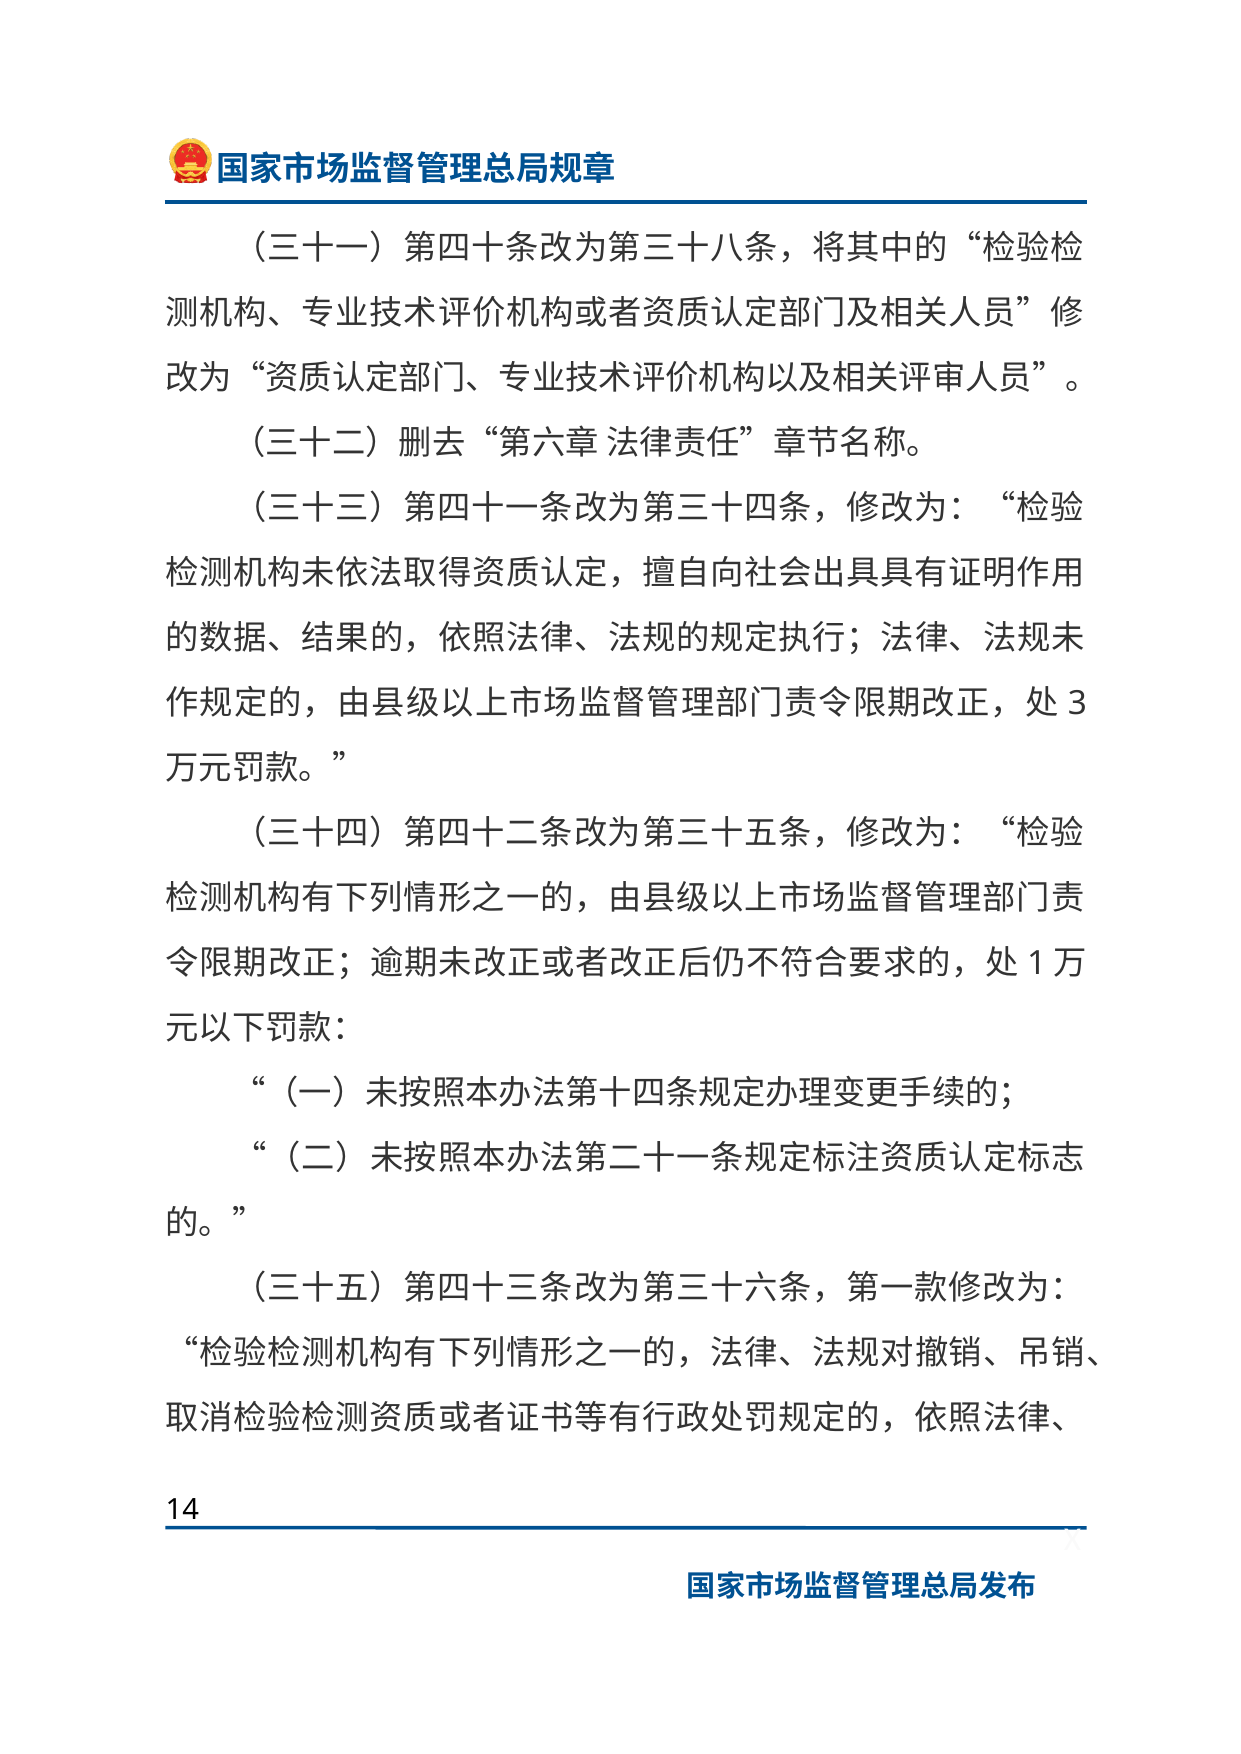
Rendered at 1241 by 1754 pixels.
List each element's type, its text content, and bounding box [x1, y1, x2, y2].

text （三十一）第四十条改为第三十八条，将其中的“检验检测机构、专业技术评价机构或者资质认定部门及相关人员”修改为“资质认定部门、专业技术评价机构以及相关评审人员”。 [165, 213, 1087, 408]
picture [165, 136, 216, 187]
text “（二）未按照本办法第二十一条规定标注资质认定标志的。” [165, 1123, 1087, 1253]
text （三十五）第四十三条改为第三十六条，第一款修改为：“检验检测机构有下列情形之一的，法律、法规对撤销、吊销、取消检验检测资质或者证书等有行政处罚规定的，依照法律、法规的规定执行；法律、法规未作规定的，由县级以上市场监督管理部门责令限期改正，处3万元罚款： [165, 1253, 1087, 1448]
text “（一）未按照本办法第十四条规定办理变更手续的； [165, 1058, 1087, 1123]
text （三十三）第四十一条改为第三十四条，修改为：“检验检测机构未依法取得资质认定，擅自向社会出具具有证明作用的数据、结果的，依照法律、法规的规定执行；法律、法规未作规定的，由县级以上市场监督管理部门责令限期改正，处3万元罚款。” [165, 473, 1087, 798]
text （三十四）第四十二条改为第三十五条，修改为：“检验检测机构有下列情形之一的，由县级以上市场监督管理部门责令限期改正；逾期未改正或者改正后仍不符合要求的，处1万元以下罚款： [165, 798, 1087, 1058]
text （三十二）删去“第六章 法律责任”章节名称。 [165, 408, 1087, 473]
